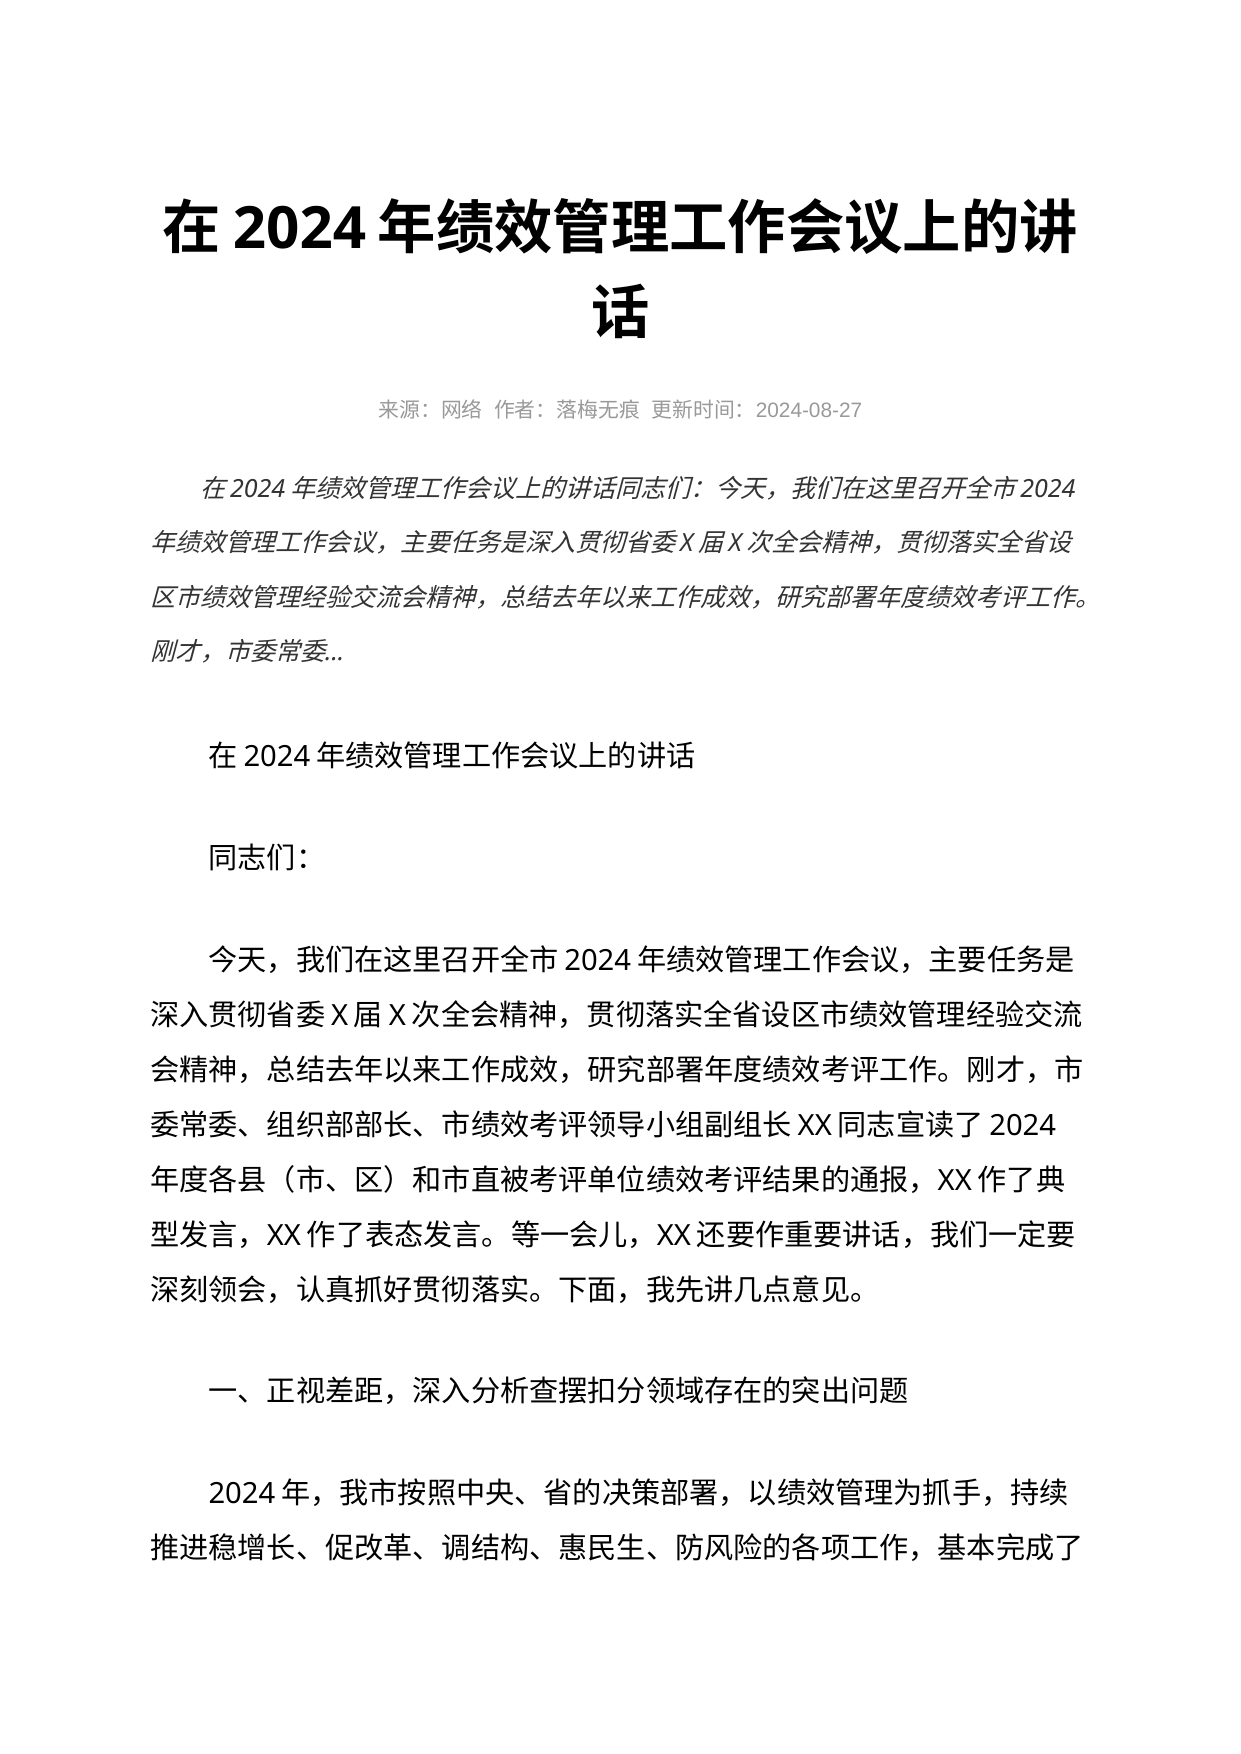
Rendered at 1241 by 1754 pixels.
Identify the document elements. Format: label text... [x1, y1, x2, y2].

text 今天，我们在这里召开全市2024年绩效管理工作会议，主要任务是深入贯彻省委X届X次全会精神，贯彻落实全省设区市绩效管理经验交流会精神，总结去年以来工作成效，研究部署年度绩效考评工作。刚才，市委常委、组织部部长、市绩效考评领导小组副组长XX同志宣读了2024年度各县（市、区）和市直被考评单位绩效考评结果的通报，XX作了典型发言，XX作了表态发言。等一会儿，XX还要作重要讲话，我们一定要深刻领会，认真抓好贯彻落实。下面，我先讲几点意见。 [150, 936, 1090, 1308]
text 在2024年绩效管理工作会议上的讲话 [150, 733, 1090, 775]
text 同志们： [150, 834, 1090, 877]
text 一、正视差距，深入分析查摆扣分领域存在的突出问题 [150, 1368, 1090, 1410]
subtitle 在2024年绩效管理工作会议上的讲话 [150, 181, 1090, 351]
text 来源：网络 作者：落梅无痕 更新时间：2024-08-27 [150, 397, 1090, 421]
text 在2024年绩效管理工作会议上的讲话同志们：今天，我们在这里召开全市2024年绩效管理工作会议，主要任务是深入贯彻省委X届X次全会精神，贯彻落实全省设区市绩效管理经验交流会精神，总结去年以来工作成效，研究部署年度绩效考评工作。刚才，市委常委... [150, 468, 1090, 668]
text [150, 1470, 1090, 1567]
